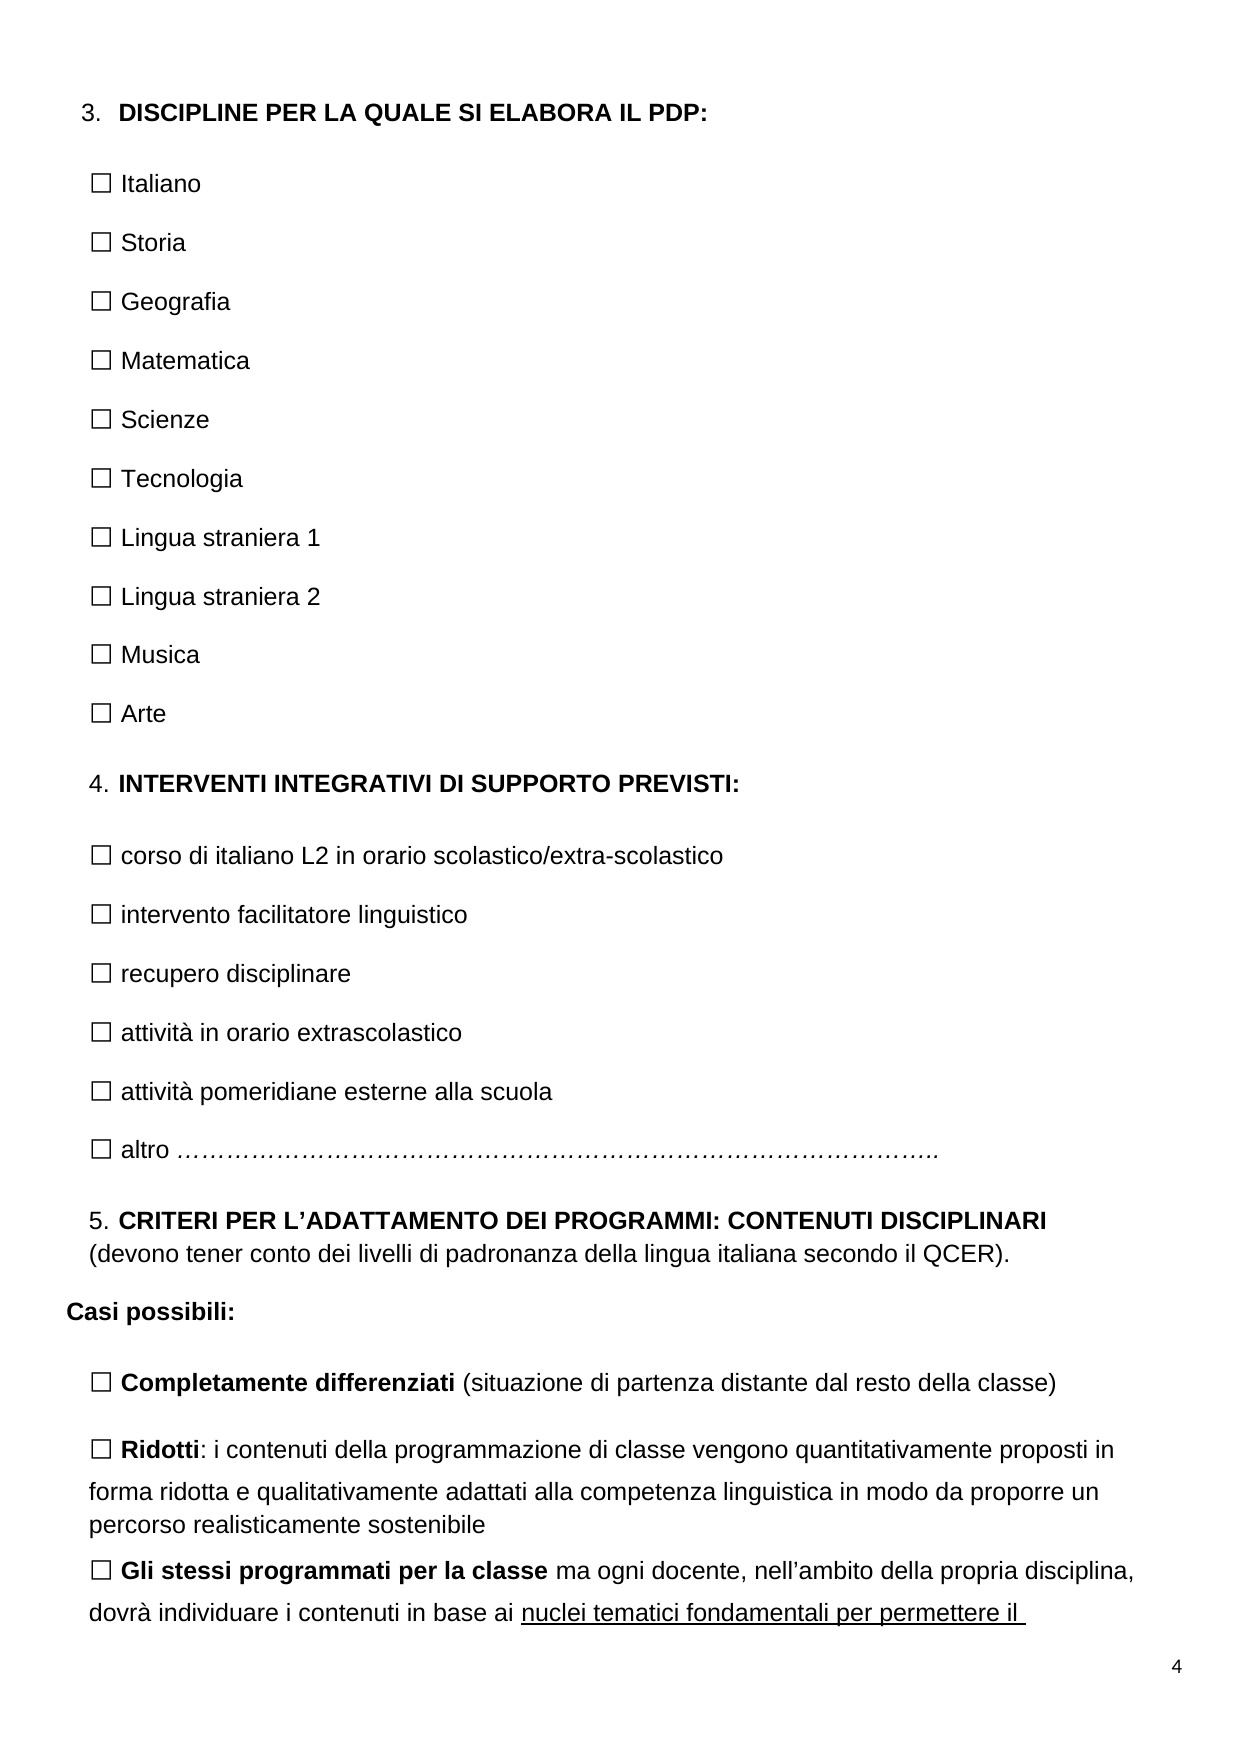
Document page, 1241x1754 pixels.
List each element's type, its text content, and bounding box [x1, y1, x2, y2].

text ⬜ Lingua straniera 1 [89, 509, 1073, 560]
text ⬜ Geografia [89, 274, 1073, 325]
text ⬜ attività pomeridiane esterne alla scuola [89, 1063, 1176, 1114]
text ⬜ Storia [89, 215, 1073, 266]
text ⬜ attività in orario extrascolastico [89, 1004, 1176, 1055]
text ⬜ Ridotti: i contenuti della programmazione di classe vengono quantitativamente proposti in forma ridotta e qualitativamente adattati alla competenza linguistica in modo da proporre un percorso realisticamente sostenibile [89, 1421, 1176, 1538]
text ⬜ Lingua straniera 2 [89, 568, 1073, 619]
text ⬜ Scienze [89, 391, 1073, 443]
text ⬜ Completamente differenziati (situazione di partenza distante dal resto della classe) [89, 1355, 1176, 1406]
text ⬜ intervento facilitatore linguistico [89, 886, 1176, 938]
text ⬜ corso di italiano L2 in orario scolastico/extra-scolastico [89, 827, 1176, 879]
text ⬜ Italiano [89, 156, 1073, 207]
text (devono tener conto dei livelli di padronanza della lingua italiana secondo il QCER). [89, 1239, 1176, 1267]
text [89, 1543, 1176, 1627]
text ⬜ altro ……………………………………………………………………………….. [89, 1122, 1176, 1173]
list INTERVENTI INTEGRATIVI DI SUPPORTO PREVISTI: [89, 769, 1182, 798]
text ⬜ recupero disciplinare [89, 945, 1176, 996]
list DISCIPLINE PER LA QUALE SI ELABORA IL PDP: [81, 98, 1182, 127]
text ⬜ Matematica [89, 332, 1073, 384]
list CRITERI PER L’ADATTAMENTO DEI PROGRAMMI: CONTENUTI DISCIPLINARI [89, 1206, 1182, 1234]
text Casi possibili: [66, 1297, 1176, 1325]
text ⬜ Arte [89, 686, 1073, 737]
text ⬜ Musica [89, 627, 1073, 678]
text ⬜ Tecnologia [89, 450, 1073, 501]
